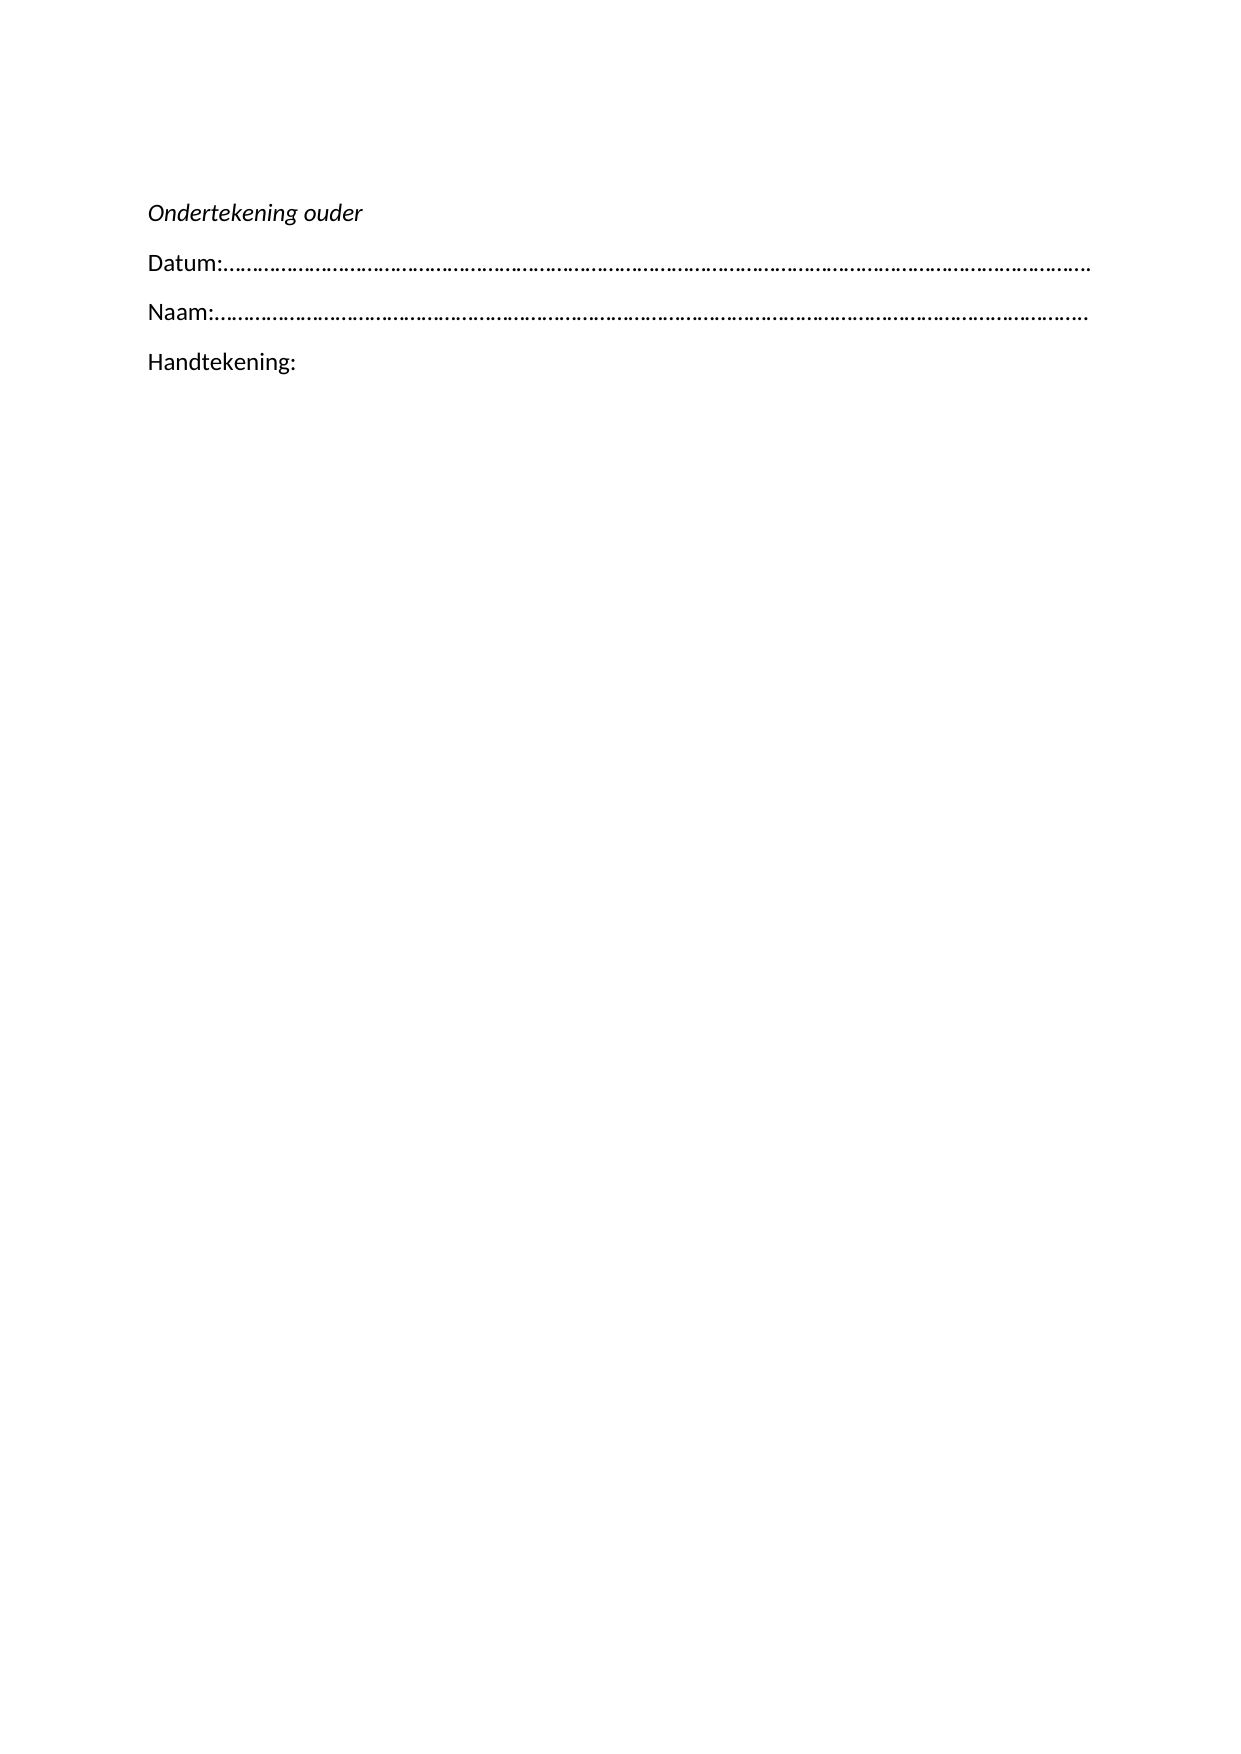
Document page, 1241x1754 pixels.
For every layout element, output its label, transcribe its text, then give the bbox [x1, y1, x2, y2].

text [148, 247, 1093, 277]
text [148, 296, 1093, 327]
text Ondertekening ouder [148, 197, 1093, 228]
text Handtekening: [148, 346, 1093, 376]
